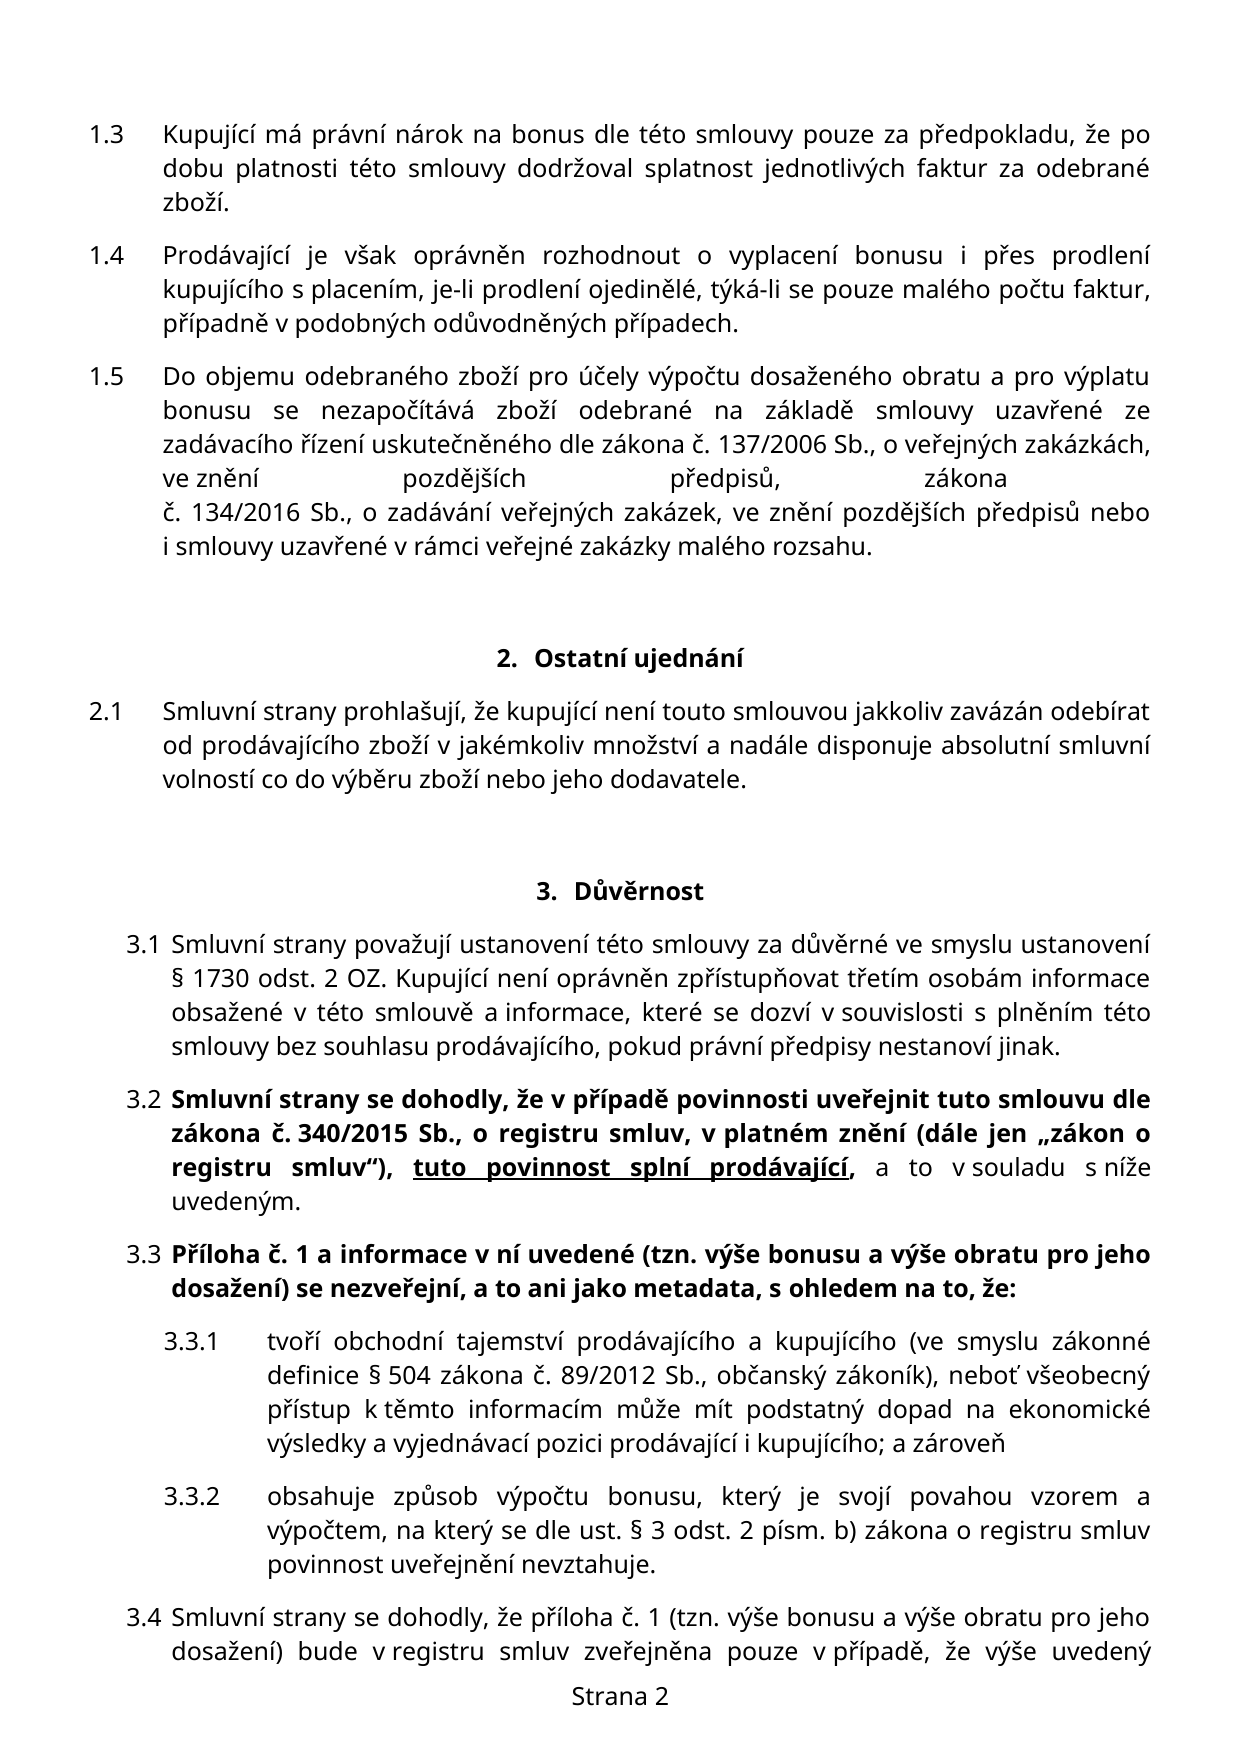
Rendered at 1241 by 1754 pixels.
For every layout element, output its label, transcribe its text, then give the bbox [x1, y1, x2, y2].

list Smluvní strany prohlašují, že kupující není touto smlouvou jakkoliv zavázán odebírat od prodávajícího zboží v jakémkoliv množství a nadále disponuje absolutní smluvní volností co do výběru zboží nebo jeho dodavatele. [89, 694, 1152, 796]
list Prodávající je však oprávněn rozhodnout o vyplacení bonusu i přes prodlení kupujícího s placením, je-li prodlení ojedinělé, týká-li se pouze malého počtu faktur, případně v podobných odůvodněných případech. [89, 238, 1152, 340]
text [126, 1599, 1152, 1667]
text obsahuje způsob výpočtu bonusu, který je svojí povahou vzorem a výpočtem, na který se dle ust. § 3 odst. 2 písm. b) zákona o registru smluv povinnost uveřejnění nevztahuje. [164, 1478, 1152, 1581]
text Příloha č. 1 a informace v ní uvedené (tzn. výše bonusu a výše obratu pro jeho dosažení) se nezveřejní, a to ani jako metadata, s ohledem na to, že: [126, 1236, 1152, 1304]
text Smluvní strany se dohodly, že v případě povinnosti uveřejnit tuto smlouvu dle zákona č. 340/2015 Sb., o registru smluv, v platném znění (dále jen „zákon o registru smluv“), tuto povinnost splní prodávající, a to v souladu s níže uvedeným. [126, 1081, 1152, 1218]
text tvoří obchodní tajemství prodávajícího a kupujícího (ve smyslu zákonné definice § 504 zákona č. 89/2012 Sb., občanský zákoník), neboť všeobecný přístup k těmto informacím může mít podstatný dopad na ekonomické výsledky a vyjednávací pozici prodávající i kupujícího; a zároveň [164, 1323, 1152, 1459]
list Kupující má právní nárok na bonus dle této smlouvy pouze za předpokladu, že po dobu platnosti této smlouvy dodržoval splatnost jednotlivých faktur za odebrané zboží. [89, 117, 1152, 219]
text Smluvní strany považují ustanovení této smlouvy za důvěrné ve smyslu ustanovení § 1730 odst. 2 OZ. Kupující není oprávněn zpřístupňovat třetím osobám informace obsažené v této smlouvě a informace, které se dozví v souvislosti s plněním této smlouvy bez souhlasu prodávajícího, pokud právní předpisy nestanoví jinak. [126, 926, 1152, 1063]
list Do objemu odebraného zboží pro účely výpočtu dosaženého obratu a pro výplatu bonusu se nezapočítává zboží odebrané na základě smlouvy uzavřené ze zadávacího řízení uskutečněného dle zákona č. 137/2006 Sb., o veřejných zakázkách, ve znění pozdějších předpisů, zákona č. 134/2016 Sb., o zadávání veřejných zakázek, ve znění pozdějších předpisů nebo i smlouvy uzavřené v rámci veřejné zakázky malého rozsahu. [89, 359, 1152, 563]
text Důvěrnost [89, 874, 1152, 908]
text Ostatní ujednání [89, 641, 1152, 675]
